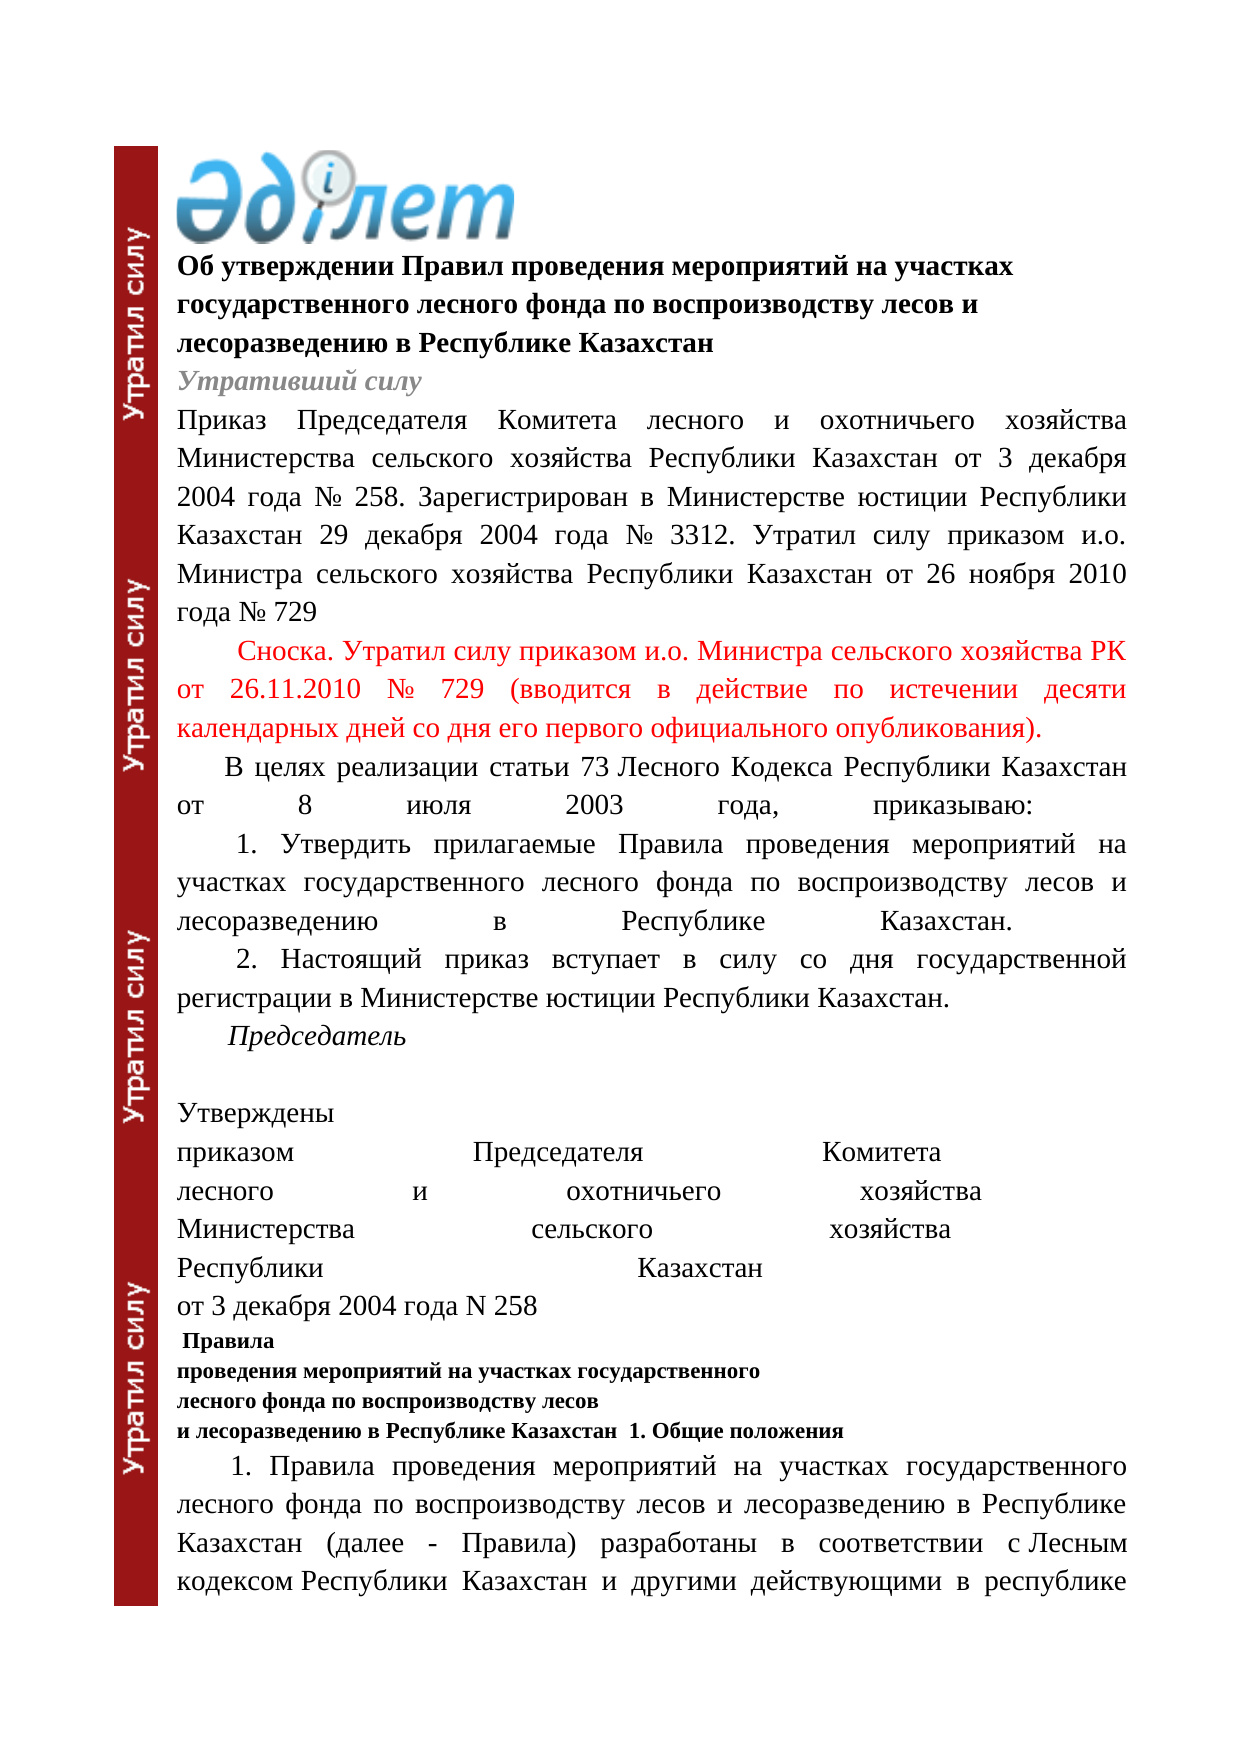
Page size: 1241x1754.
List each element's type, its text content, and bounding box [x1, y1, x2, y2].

text Приказ Председателя Комитета лесного и охотничьего хозяйства Министерства сельского хозяйства Республики Казахстан от 3 декабря 2004 года № 258. Зарегистрирован в Министерстве юстиции Республики Казахстан 29 декабря 2004 года № 3312. Утратил силу приказом и.о. Министра сельского хозяйства Республики Казахстан от 26 ноября 2010 года № 729 [112, 402, 1128, 628]
picture [114, 1444, 158, 1448]
text Утративший силу [112, 363, 1128, 397]
text Об утверждении Правил проведения мероприятий на участках государственного лесного фонда по воспроизводству лесов и лесоразведению в Республике Казахстан [112, 248, 1128, 358]
text Правила проведения мероприятий на участках государственного лесного фонда по воспроизводству лесов и лесоразведению в Республике Казахстан 1. Общие положения [112, 1327, 1128, 1444]
picture [114, 1322, 158, 1327]
picture [114, 1013, 158, 1018]
picture [114, 1597, 158, 1606]
picture [114, 146, 158, 248]
picture [114, 628, 158, 633]
picture [176, 150, 515, 244]
text Сноска. Утратил силу приказом и.о. Министра сельского хозяйства РК от 26.11.2010 № 729 (вводится в действие по истечении десяти календарных дней со дня его первого официального опубликования). [112, 633, 1128, 744]
text Утверждены приказом Председателя Комитета лесного и охотничьего хозяйства Министерства сельского хозяйства Республики Казахстан от 3 декабря 2004 года N 258 [112, 1096, 1128, 1322]
picture [114, 397, 158, 402]
text Председатель [112, 1018, 1128, 1052]
text В целях реализации статьи 73 Лесного Кодекса Республики Казахстан от 8 июля 2003 года, приказываю: 1. Утвердить прилагаемые Правила проведения мероприятий на участках государственного лесного фонда по воспроизводству лесов и лесоразведению в Республике Казахстан. 2. Настоящий приказ вступает в силу со дня государственной регистрации в Министерстве юстиции Республики Казахстан. [112, 749, 1128, 1013]
picture [114, 744, 158, 749]
picture [114, 1052, 158, 1096]
picture [114, 358, 158, 363]
